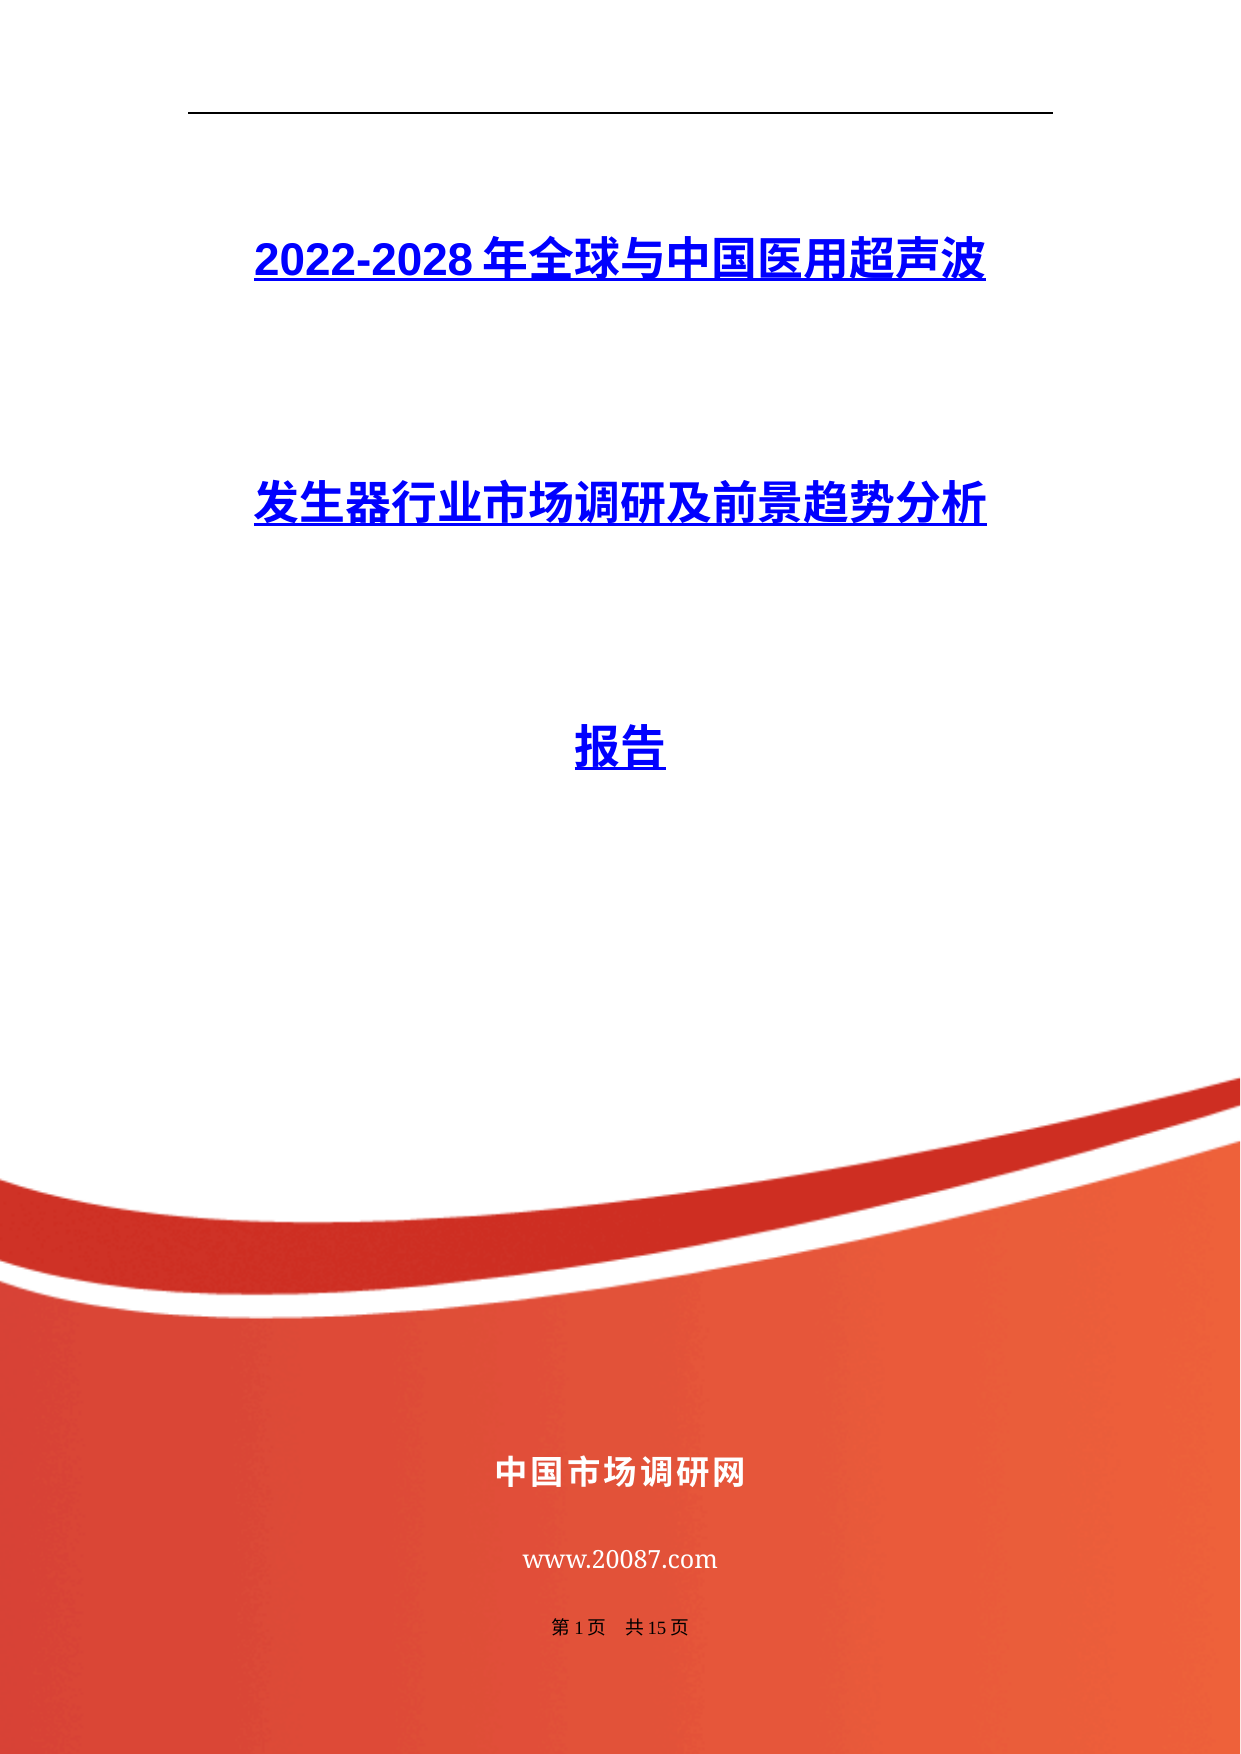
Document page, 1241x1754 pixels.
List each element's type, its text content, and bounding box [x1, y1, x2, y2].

picture [0, 1006, 1241, 1754]
subtitle 中国市场调研网 [187, 1437, 1053, 1502]
table_header 2022-2028年全球与中国医用超声波发生器行业市场调研及前景趋势分析报告 [188, 207, 1053, 871]
text www.20087.com [187, 1526, 1053, 1591]
